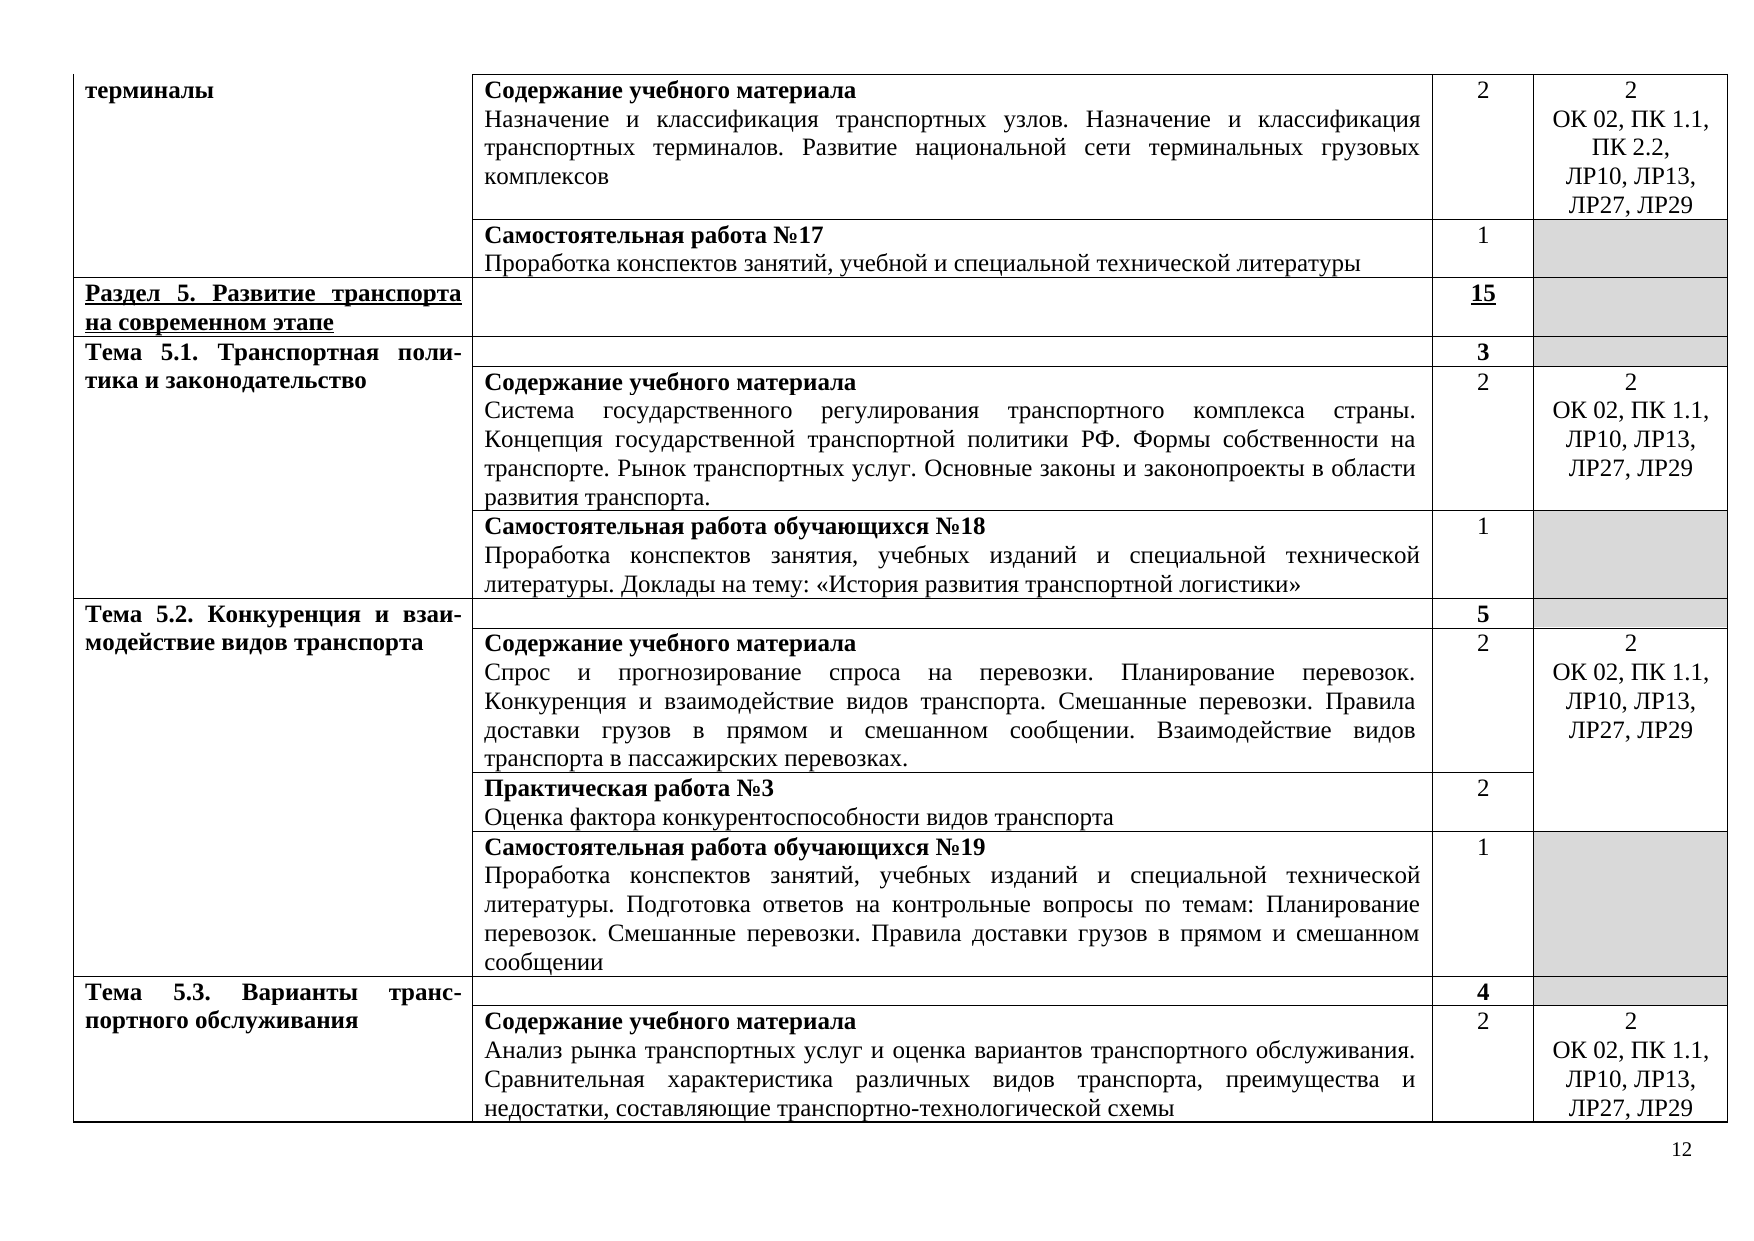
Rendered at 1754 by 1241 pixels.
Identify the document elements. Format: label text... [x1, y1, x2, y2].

table_cell 1 [1433, 832, 1533, 976]
table_cell [1534, 278, 1727, 336]
table_cell [1416, 337, 1432, 366]
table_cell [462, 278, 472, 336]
table_cell [1534, 337, 1727, 366]
table_cell 4 [1433, 977, 1533, 1005]
table_cell Самостоятельная работа обучающихся №18 Проработка конспектов занятия, учебных изданий и специальной технической литературы. Доклады на тему: «История развития транспортной логистики» [621, 511, 1432, 598]
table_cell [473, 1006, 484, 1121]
table_cell 2 ОК 02, ПК 1.1, ЛР10, ЛР13, ЛР27, ЛР29 [1534, 367, 1727, 510]
table_cell [473, 337, 484, 366]
table_cell 5 [1433, 599, 1533, 627]
table_cell [1534, 977, 1727, 1005]
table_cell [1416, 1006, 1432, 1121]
table_cell 2 [1433, 1006, 1533, 1121]
table_cell 2 [1433, 773, 1533, 831]
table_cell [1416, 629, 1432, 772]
table_cell Тема 5.2. Конкуренция и взаимодействие видов транспорта [74, 599, 472, 976]
table_cell 2 [1433, 367, 1533, 510]
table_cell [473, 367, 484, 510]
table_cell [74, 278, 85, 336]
table_cell Содержание учебного материала Назначение и классификация транспортных узлов. Назначение и классификация транспортных терминалов. Развитие национальной сети терминальных грузовых комплексов [473, 75, 1432, 219]
table_cell Самостоятельная работа обучающихся №19 Проработка конспектов занятий, учебных изданий и специальной технической литературы. Подготовка ответов на контрольные вопросы по темам: Планирование перевозок. Смешанные перевозки. Правила доставки грузов в прямом и смешанном сообщении [603, 832, 1432, 976]
table_cell 3 [1433, 337, 1533, 366]
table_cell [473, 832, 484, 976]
table_cell [1416, 977, 1432, 1005]
table_cell 1 [1433, 511, 1533, 598]
table_cell [473, 278, 1432, 336]
table_cell Тема 5.3. Варианты транспортного обслуживания [74, 977, 472, 1121]
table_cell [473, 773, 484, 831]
table_cell Тема 4.7. Транспортные узлы и терминалы [74, 75, 472, 277]
table_cell 2 ОК 02, ПК 1.1, ПК 2.2, ЛР10, ЛР13, ЛР27, ЛР29 [1534, 75, 1727, 219]
table_cell [1416, 599, 1432, 627]
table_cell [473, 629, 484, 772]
table_cell [473, 599, 484, 627]
table_cell 2 [1433, 629, 1533, 772]
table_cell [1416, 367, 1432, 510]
table_cell 2 [1433, 75, 1533, 219]
table_cell [1534, 599, 1727, 627]
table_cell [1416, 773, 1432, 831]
table_cell Самостоятельная работа №17 Проработка конспектов занятий, учебной и специальной технической литературы [473, 220, 1432, 277]
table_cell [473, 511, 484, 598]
table_cell [1534, 832, 1727, 976]
table_cell [473, 977, 484, 1005]
table_cell 2 ОК 02, ПК 1.1, ЛР10, ЛР13, ЛР27, ЛР29 [1534, 629, 1727, 831]
table_cell 15 [1433, 278, 1533, 336]
table_cell 1 [1433, 220, 1533, 277]
table_cell Тема 5.1. Транспортная политика и законодательство [74, 337, 472, 598]
table_cell [1534, 511, 1727, 598]
table_cell [1534, 220, 1727, 277]
table_cell 2 ОК 02, ПК 1.1, ЛР10, ЛР13, ЛР27, ЛР29 [1534, 1006, 1727, 1121]
